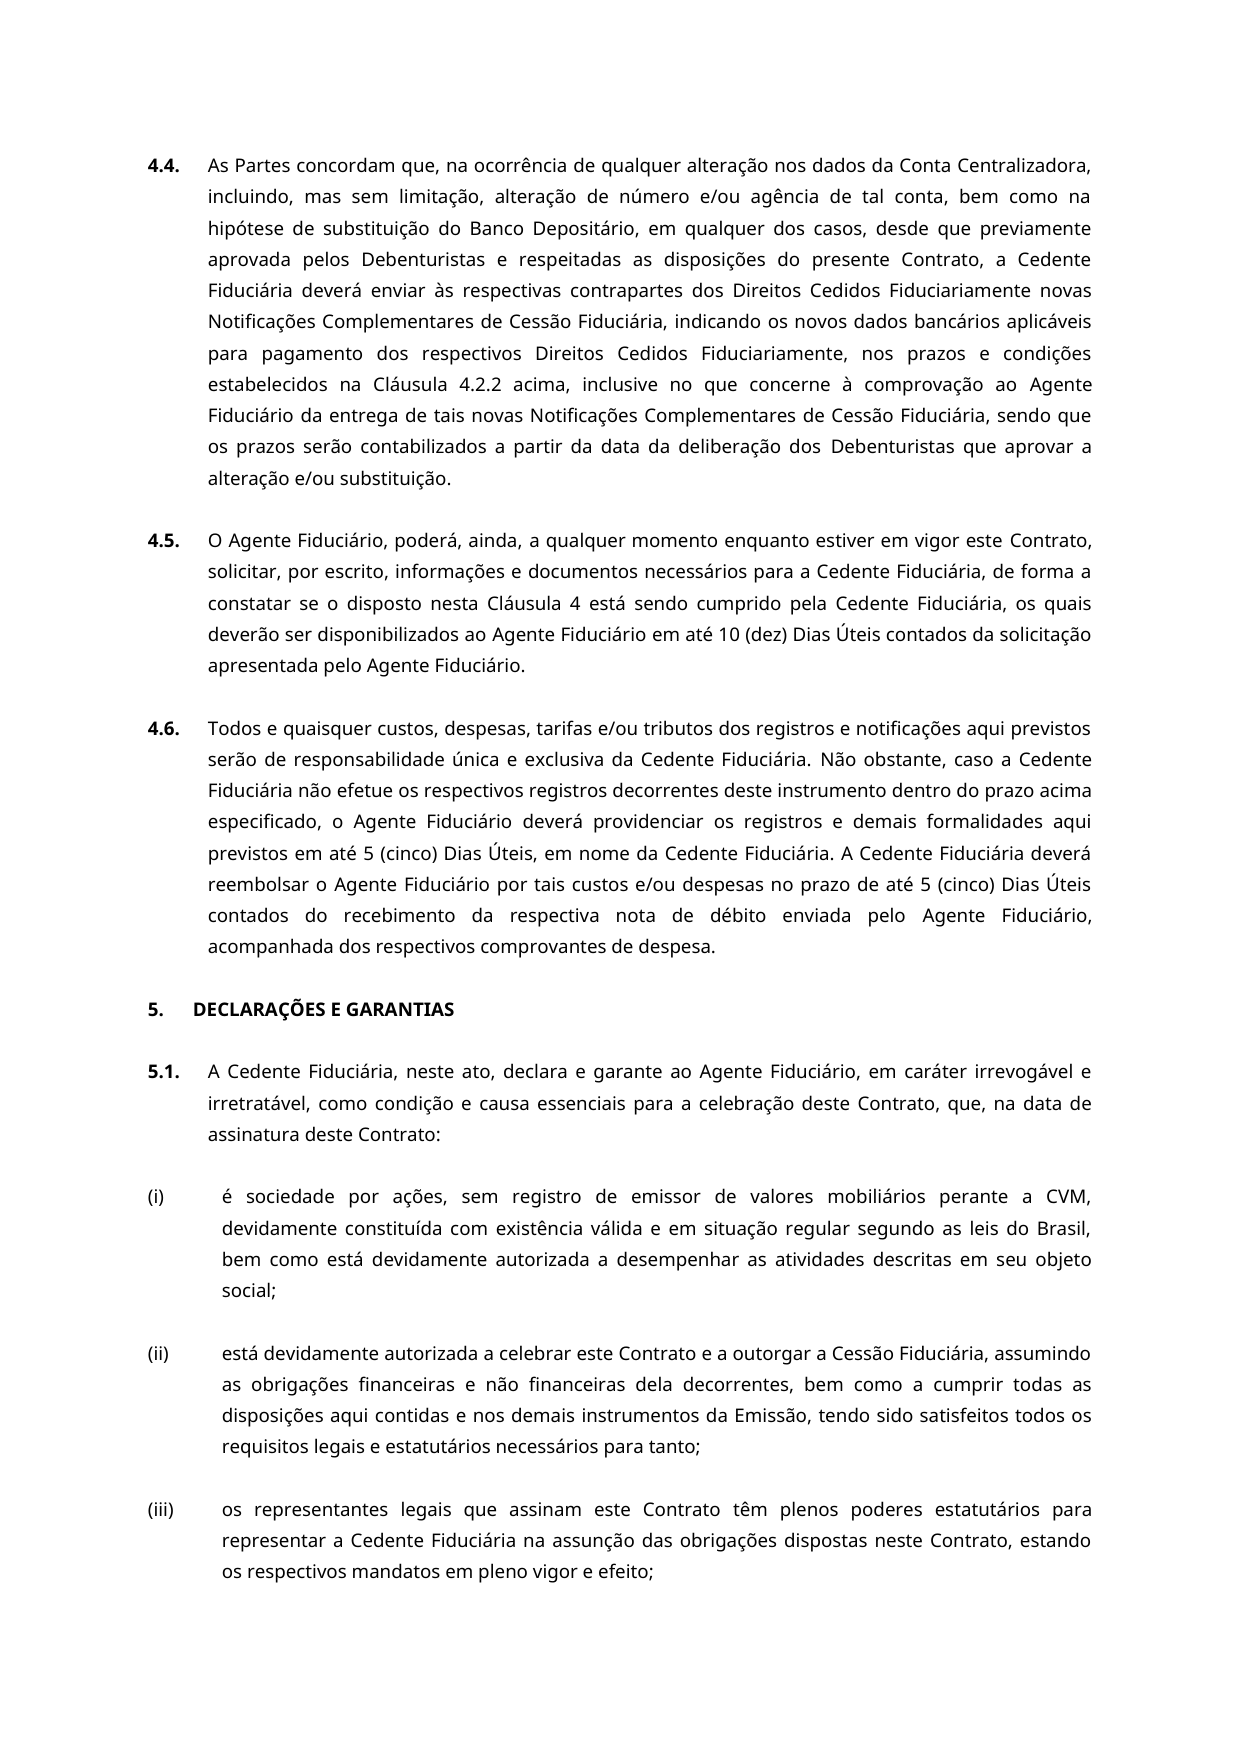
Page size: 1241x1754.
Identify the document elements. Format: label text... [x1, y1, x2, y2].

subtitle A Cedente Fiduciária, neste ato, declara e garante ao Agente Fiduciário, em caráter irrevogável e irretratável, como condição e causa essenciais para a celebração deste Contrato, que, na data de assinatura deste Contrato: [148, 1054, 1092, 1148]
subtitle os representantes legais que assinam este Contrato têm plenos poderes estatutários para representar a Cedente Fiduciária na assunção das obrigações dispostas neste Contrato, estando os respectivos mandatos em pleno vigor e efeito; [148, 1491, 1092, 1585]
subtitle As Partes concordam que, na ocorrência de qualquer alteração nos dados da Conta Centralizadora, incluindo, mas sem limitação, alteração de número e/ou agência de tal conta, bem como na hipótese de substituição do Banco Depositário, em qualquer dos casos, desde que previamente aprovada pelos Debenturistas e respeitadas as disposições do presente Contrato, a Cedente Fiduciária deverá enviar às respectivas contrapartes dos Direitos Cedidos Fiduciariamente novas Notificações Complementares de Cessão Fiduciária, indicando os novos dados bancários aplicáveis para pagamento dos respectivos Direitos Cedidos Fiduciariamente, nos prazos e condições estabelecidos na Cláusula 4.2.2 acima, inclusive no que concerne à comprovação ao Agente Fiduciário da entrega de tais novas Notificações Complementares de Cessão Fiduciária, sendo que os prazos serão contabilizados a partir da data da deliberação dos Debenturistas que aprovar a alteração e/ou substituição. [148, 148, 1092, 491]
subtitle O Agente Fiduciário, poderá, ainda, a qualquer momento enquanto estiver em vigor este Contrato, solicitar, por escrito, informações e documentos necessários para a Cedente Fiduciária, de forma a constatar se o disposto nesta Cláusula 4 está sendo cumprido pela Cedente Fiduciária, os quais deverão ser disponibilizados ao Agente Fiduciário em até 10 (dez) Dias Úteis contados da solicitação apresentada pelo Agente Fiduciário. [148, 523, 1092, 679]
subtitle Todos e quaisquer custos, despesas, tarifas e/ou tributos dos registros e notificações aqui previstos serão de responsabilidade única e exclusiva da Cedente Fiduciária. Não obstante, caso a Cedente Fiduciária não efetue os respectivos registros decorrentes deste instrumento dentro do prazo acima especificado, o Agente Fiduciário deverá providenciar os registros e demais formalidades aqui previstos em até 5 (cinco) Dias Úteis, em nome da Cedente Fiduciária. A Cedente Fiduciária deverá reembolsar o Agente Fiduciário por tais custos e/ou despesas no prazo de até 5 (cinco) Dias Úteis contados do recebimento da respectiva nota de débito enviada pelo Agente Fiduciário, acompanhada dos respectivos comprovantes de despesa. [148, 710, 1092, 960]
subtitle é sociedade por ações, sem registro de emissor de valores mobiliários perante a CVM, devidamente constituída com existência válida e em situação regular segundo as leis do Brasil, bem como está devidamente autorizada a desempenhar as atividades descritas em seu objeto social; [148, 1179, 1092, 1304]
subtitle está devidamente autorizada a celebrar este Contrato e a outorgar a Cessão Fiduciária, assumindo as obrigações financeiras e não financeiras dela decorrentes, bem como a cumprir todas as disposições aqui contidas e nos demais instrumentos da Emissão, tendo sido satisfeitos todos os requisitos legais e estatutários necessários para tanto; [148, 1335, 1092, 1460]
subtitle DECLARAÇÕES E GARANTIAS [148, 991, 1092, 1023]
